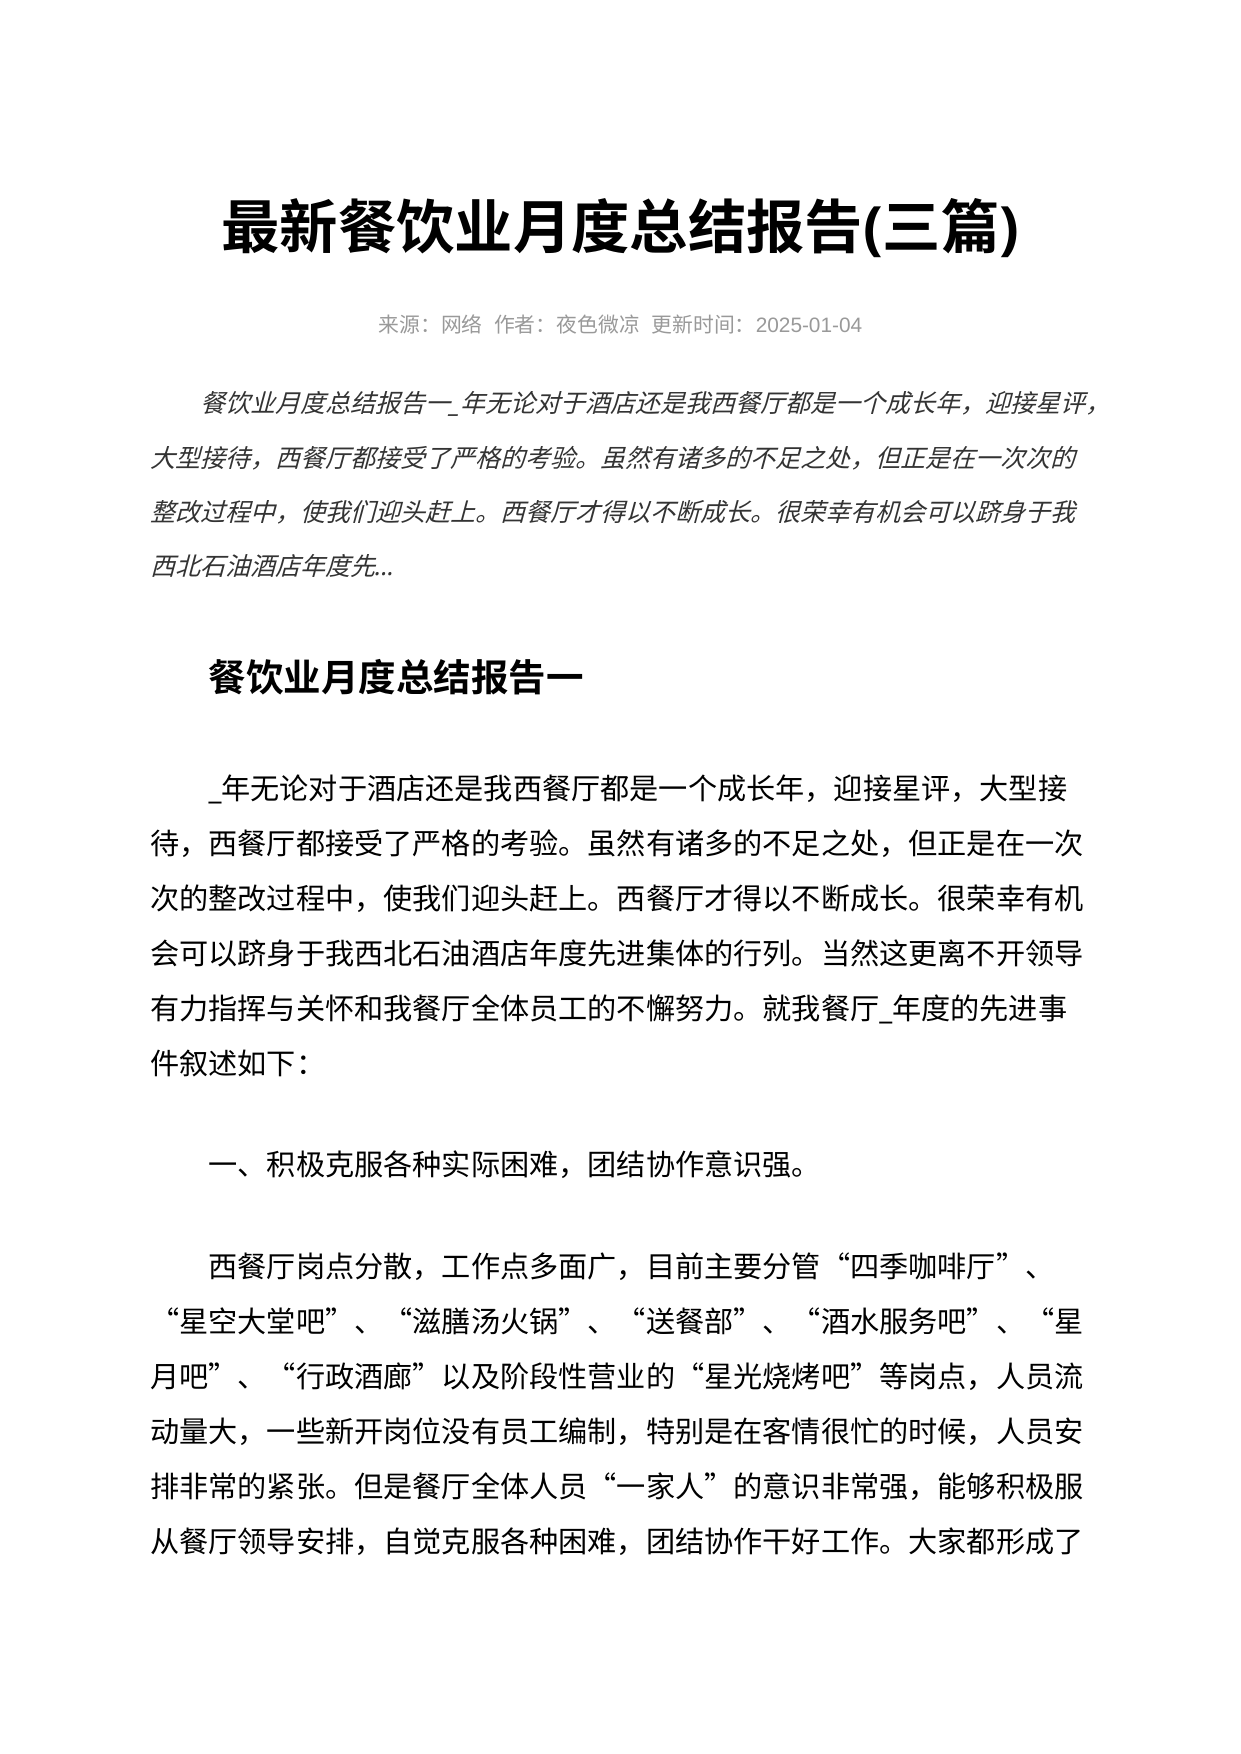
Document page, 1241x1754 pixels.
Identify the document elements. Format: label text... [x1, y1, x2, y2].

text 餐饮业月度总结报告一 [150, 648, 1090, 702]
subtitle 最新餐饮业月度总结报告(三篇) [150, 181, 1090, 266]
text 餐饮业月度总结报告一_年无论对于酒店还是我西餐厅都是一个成长年，迎接星评，大型接待，西餐厅都接受了严格的考验。虽然有诸多的不足之处，但正是在一次次的整改过程中，使我们迎头赶上。西餐厅才得以不断成长。很荣幸有机会可以跻身于我西北石油酒店年度先... [150, 384, 1090, 583]
text _年无论对于酒店还是我西餐厅都是一个成长年，迎接星评，大型接待，西餐厅都接受了严格的考验。虽然有诸多的不足之处，但正是在一次次的整改过程中，使我们迎头赶上。西餐厅才得以不断成长。很荣幸有机会可以跻身于我西北石油酒店年度先进集体的行列。当然这更离不开领导有力指挥与关怀和我餐厅全体员工的不懈努力。就我餐厅_年度的先进事件叙述如下： [150, 766, 1090, 1082]
text 一、积极克服各种实际困难，团结协作意识强。 [150, 1142, 1090, 1184]
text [150, 1244, 1090, 1561]
text 来源：网络 作者：夜色微凉 更新时间：2025-01-04 [150, 313, 1090, 337]
